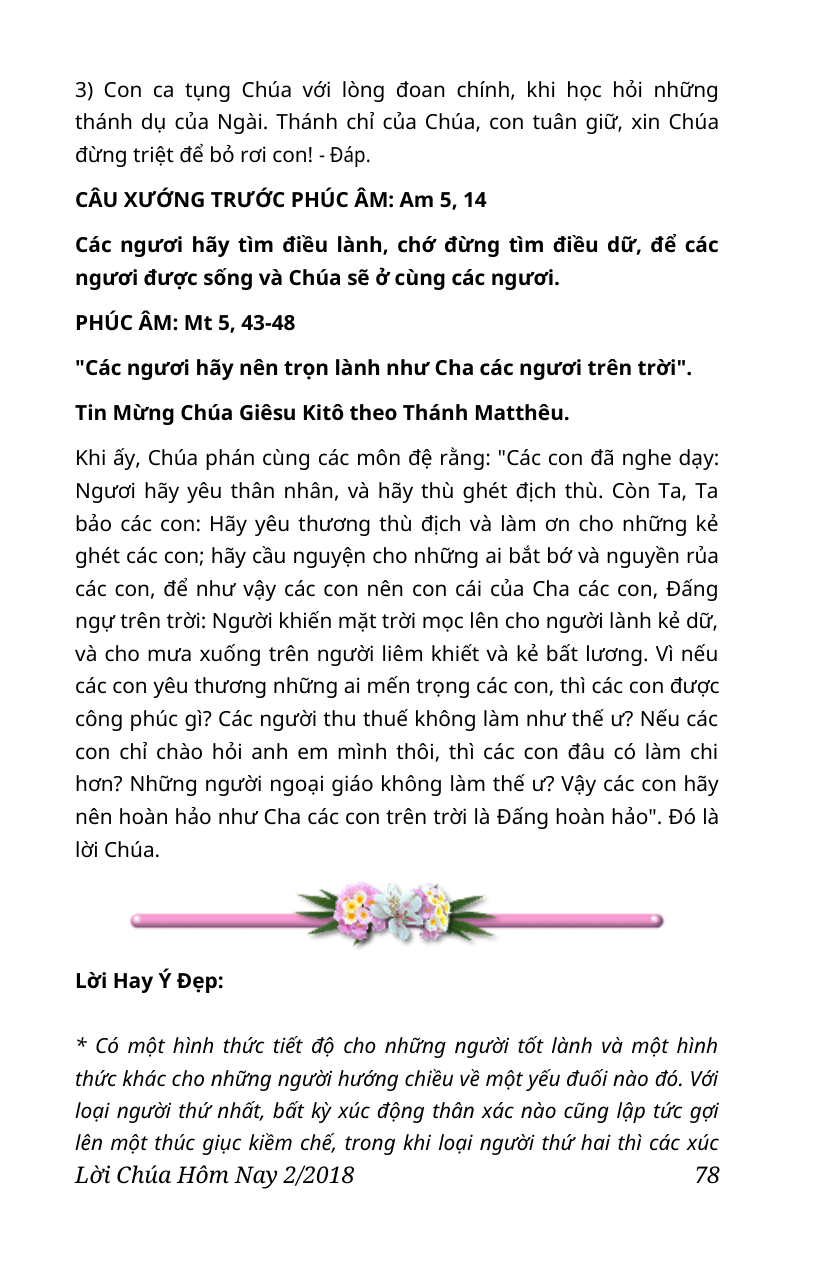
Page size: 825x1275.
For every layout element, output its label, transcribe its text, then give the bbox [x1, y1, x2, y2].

text CÂU XƯỚNG TRƯỚC PHÚC ÂM: Am 5, 14 [75, 185, 720, 214]
text "Các ngươi hãy nên trọn lành như Cha các ngươi trên trời". [75, 353, 720, 382]
text Khi ấy, Chúa phán cùng các môn đệ rằng: "Các con đã nghe dạy: Ngươi hãy yêu thân nhân, và hãy thù ghét địch thù. Còn Ta, Ta bảo các con: Hãy yêu thương thù địch và làm ơn cho những kẻ ghét các con; hãy cầu nguyện cho những ai bắt bớ và nguyền rủa các con, để như vậy các con nên con cái của Cha các con, Đấng ngự trên trời: Người khiến mặt trời mọc lên cho người lành kẻ dữ, và cho mưa xuống trên người liêm khiết và kẻ bất lương. Vì nếu các con yêu thương những ai mến trọng các con, thì các con được công phúc gì? Các người thu thuế không làm như thế ư? Nếu các con chỉ chào hỏi anh em mình thôi, thì các con đâu có làm chi hơn? Những người ngoại giáo không làm thế ư? Vậy các con hãy nên hoàn hảo như Cha các con trên trời là Đấng hoàn hảo". Đó là lời Chúa. [75, 443, 720, 863]
text Tin Mừng Chúa Giêsu Kitô theo Thánh Matthêu. [75, 398, 720, 427]
text PHÚC ÂM: Mt 5, 43-48 [75, 308, 720, 337]
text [75, 1028, 720, 1157]
text 3) Con ca tụng Chúa với lòng đoan chính, khi học hỏi những thánh dụ của Ngài. Thánh chỉ của Chúa, con tuân giữ, xin Chúa đừng triệt để bỏ rơi con! - Đáp. [75, 75, 720, 169]
text Lời Hay Ý Đẹp: [75, 966, 720, 994]
text Các ngươi hãy tìm điều lành, chớ đừng tìm điều dữ, để các ngươi được sống và Chúa sẽ ở cùng các ngươi. [75, 230, 720, 291]
picture [127, 879, 668, 950]
